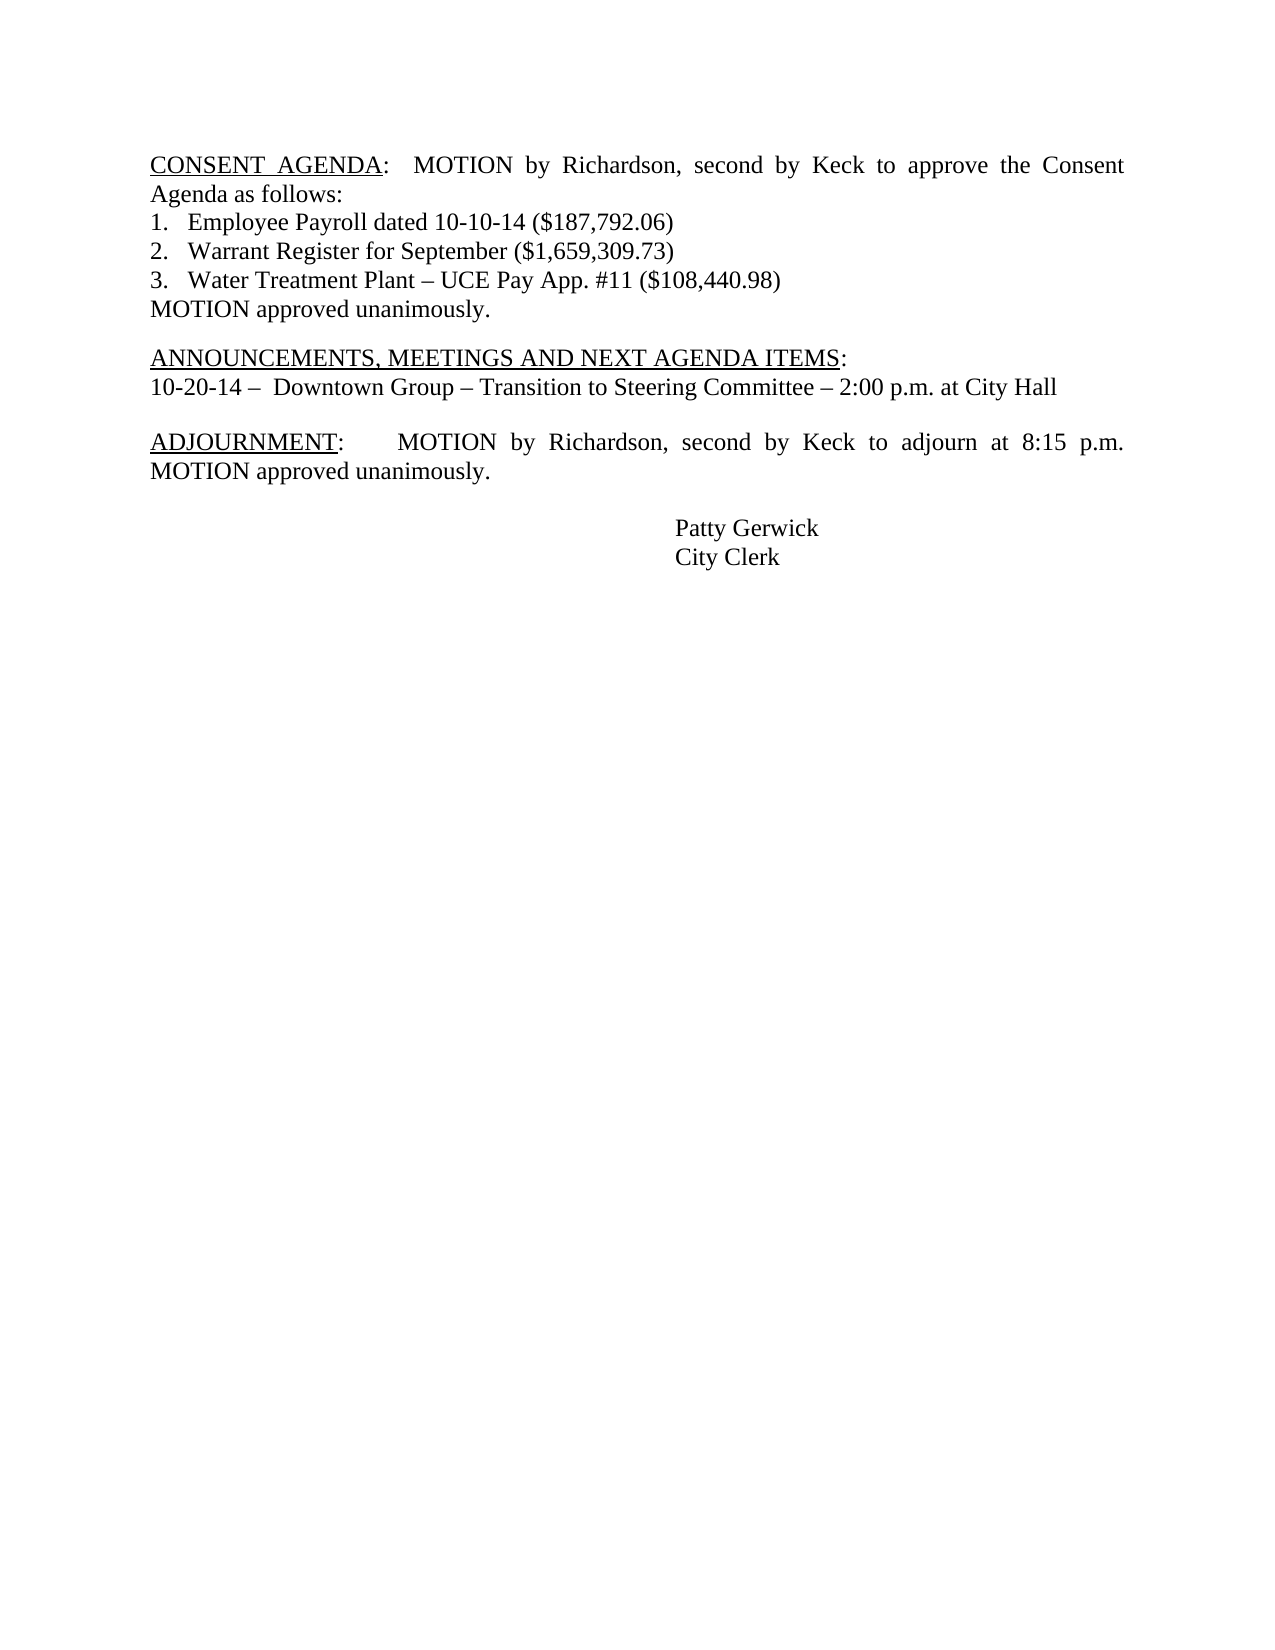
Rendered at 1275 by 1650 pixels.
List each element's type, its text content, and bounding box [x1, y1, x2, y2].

text Patty Gerwick [150, 513, 1050, 542]
text CONSENT AGENDA: MOTION by Richardson, second by Keck to approve the Consent Agenda as follows: [150, 150, 1125, 207]
text 10-20-14 – Downtown Group – Transition to Steering Committee – 2:00 p.m. at City Hall [150, 372, 1125, 401]
list Warrant Register for September ($1,659,309.73) [150, 236, 1125, 265]
text ADJOURNMENT: MOTION by Richardson, second by Keck to adjourn at 8:15 p.m. MOTION approved unanimously. [150, 427, 1125, 485]
list Employee Payroll dated 10-10-14 ($187,792.06) [150, 207, 1125, 236]
text ANNOUNCEMENTS, MEETINGS AND NEXT AGENDA ITEMS: [150, 343, 1125, 372]
list Water Treatment Plant – UCE Pay App. #11 ($108,440.98) [150, 265, 1125, 294]
text MOTION approved unanimously. [150, 294, 1125, 322]
text City Clerk [150, 542, 1050, 571]
